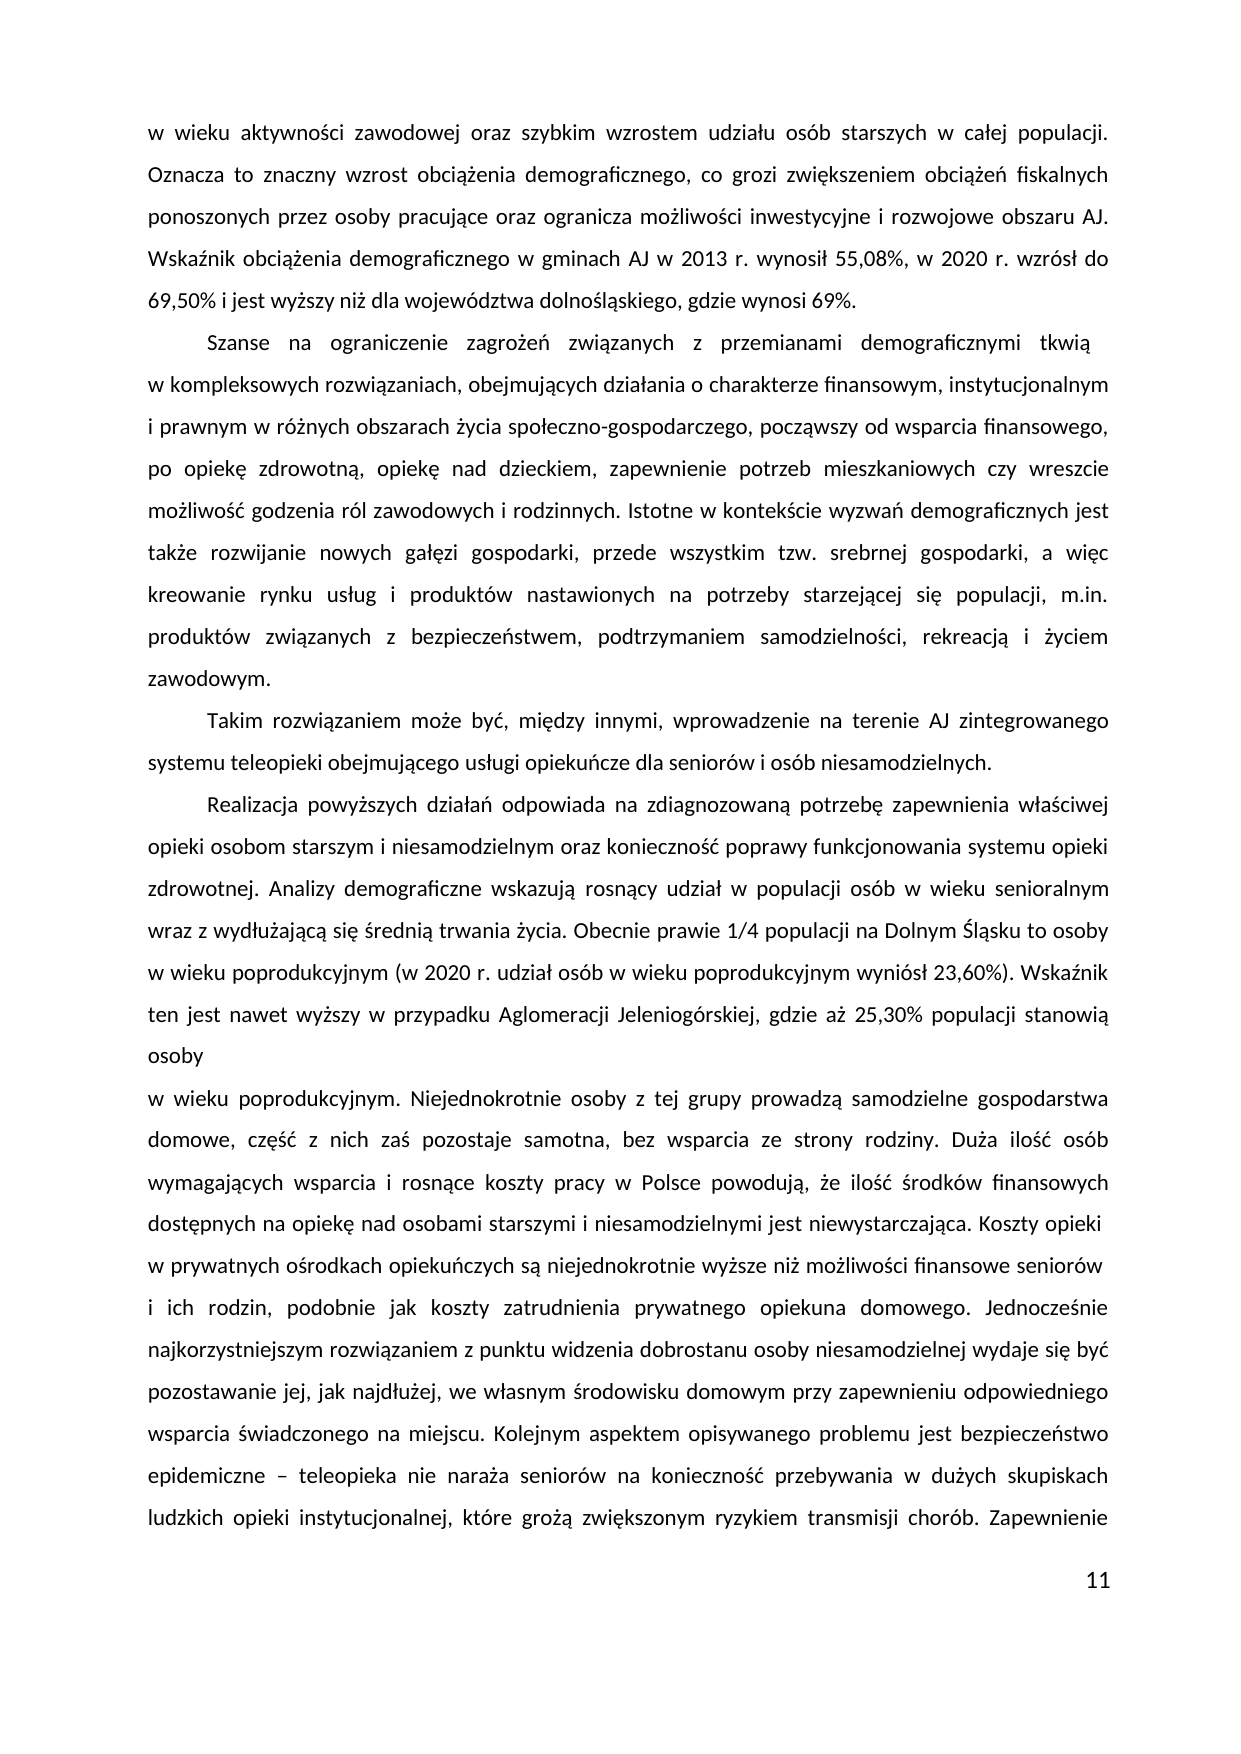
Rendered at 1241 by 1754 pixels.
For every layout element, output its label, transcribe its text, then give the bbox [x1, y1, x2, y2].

text Takim rozwiązaniem może być, między innymi, wprowadzenie na terenie AJ zintegrowanego systemu teleopieki obejmującego usługi opiekuńcze dla seniorów i osób niesamodzielnych. [148, 706, 1110, 776]
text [148, 118, 1110, 314]
text Szanse na ograniczenie zagrożeń związanych z przemianami demograficznymi tkwią w kompleksowych rozwiązaniach, obejmujących działania o charakterze finansowym, instytucjonalnym i prawnym w różnych obszarach życia społeczno-gospodarczego, począwszy od wsparcia finansowego, po opiekę zdrowotną, opiekę nad dzieckiem, zapewnienie potrzeb mieszkaniowych czy wreszcie możliwość godzenia ról zawodowych i rodzinnych. Istotne w kontekście wyzwań demograficznych jest także rozwijanie nowych gałęzi gospodarki, przede wszystkim tzw. srebrnej gospodarki, a więc kreowanie rynku usług i produktów nastawionych na potrzeby starzejącej się populacji, m.in. produktów związanych z bezpieczeństwem, podtrzymaniem samodzielności, rekreacją i życiem zawodowym. [148, 328, 1110, 692]
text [148, 790, 1110, 1531]
